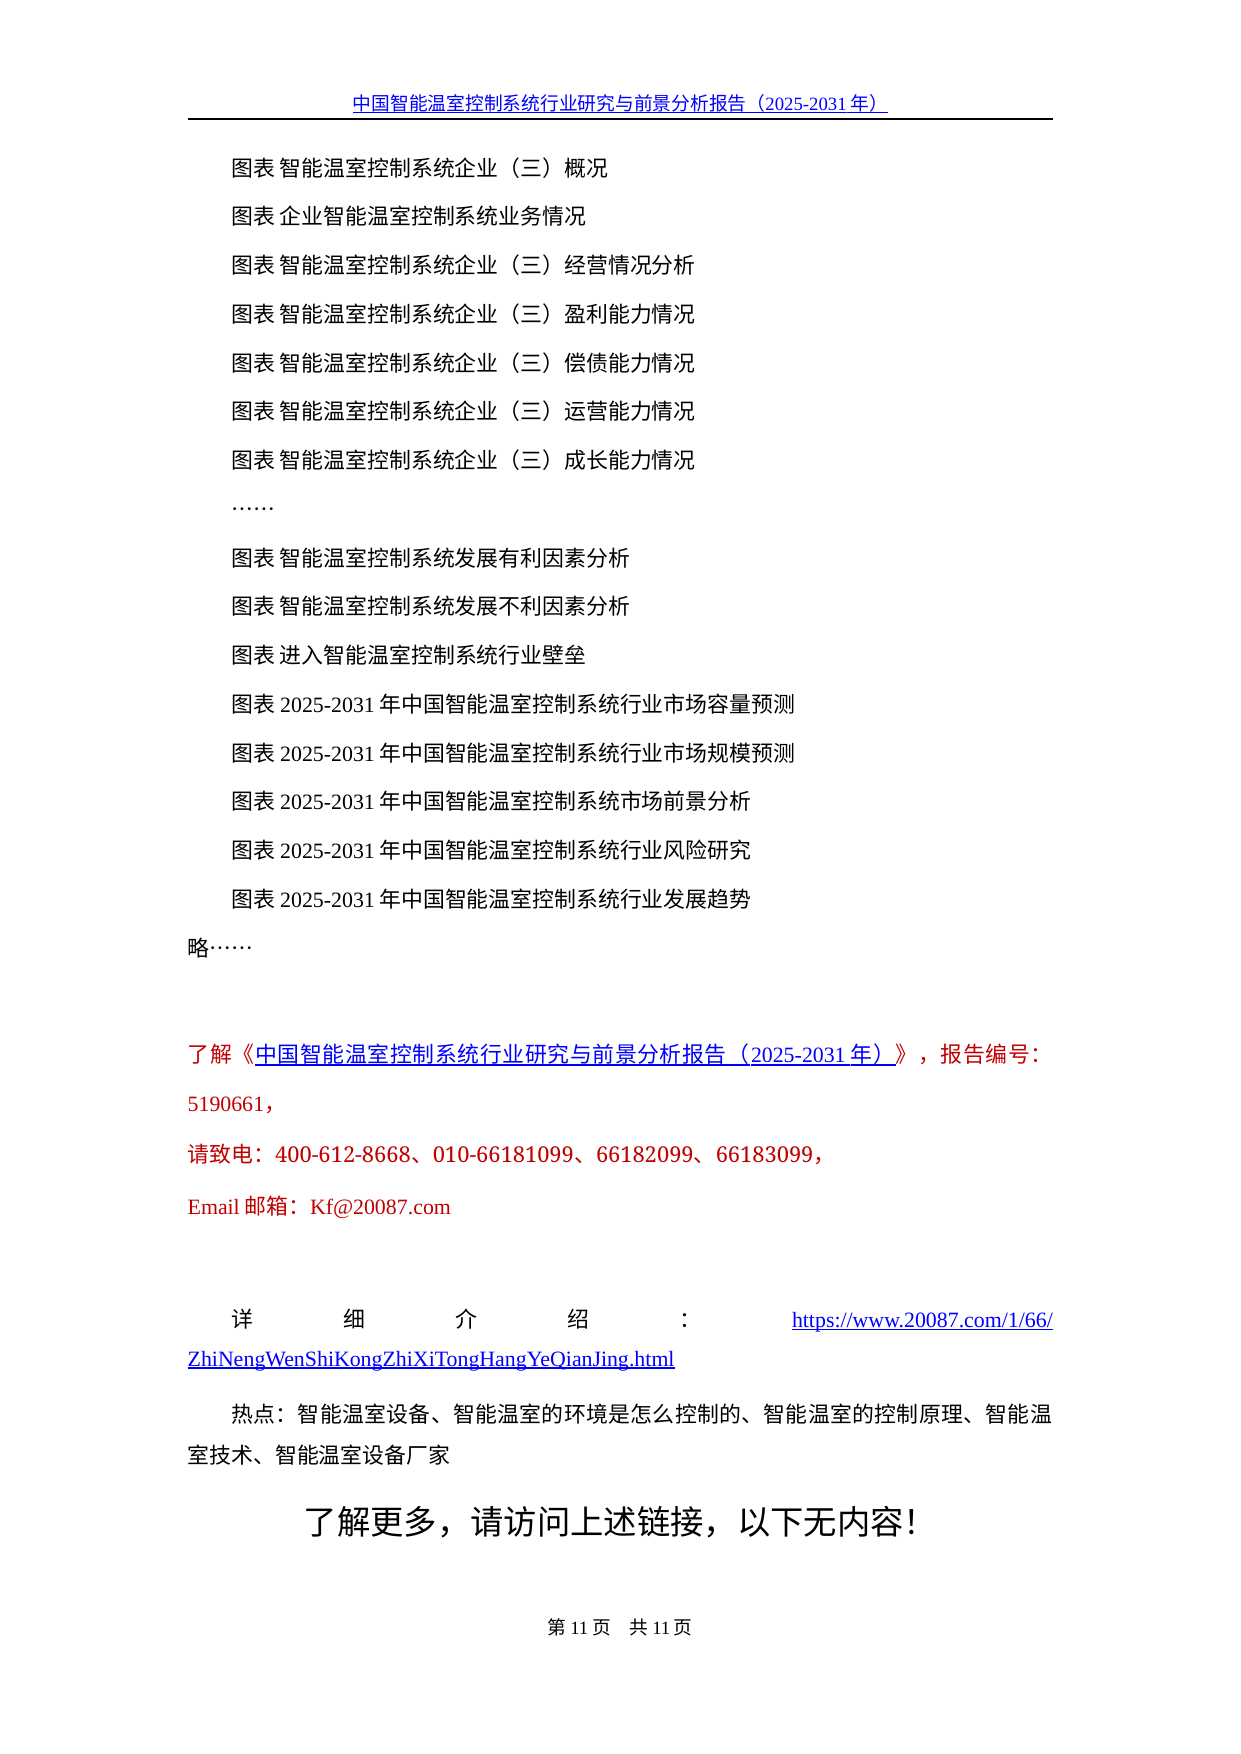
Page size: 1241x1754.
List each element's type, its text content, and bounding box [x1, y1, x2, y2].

title 了解更多，请访问上述链接，以下无内容！ [187, 1488, 1053, 1553]
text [187, 150, 1053, 963]
text 请致电：400-612-8668、010-66181099、66182099、66183099， [187, 1137, 1053, 1169]
text Email邮箱：Kf@20087.com [187, 1188, 1053, 1221]
text 热点：智能温室设备、智能温室的环境是怎么控制的、智能温室的控制原理、智能温室技术、智能温室设备厂家 [187, 1397, 1053, 1470]
text 了解《中国智能温室控制系统行业研究与前景分析报告（2025-2031年）》，报告编号：5190661， [187, 1037, 1053, 1118]
text 详细介绍：https://www.20087.com/1/66/ZhiNengWenShiKongZhiXiTongHangYeQianJing.html [187, 1301, 1053, 1374]
